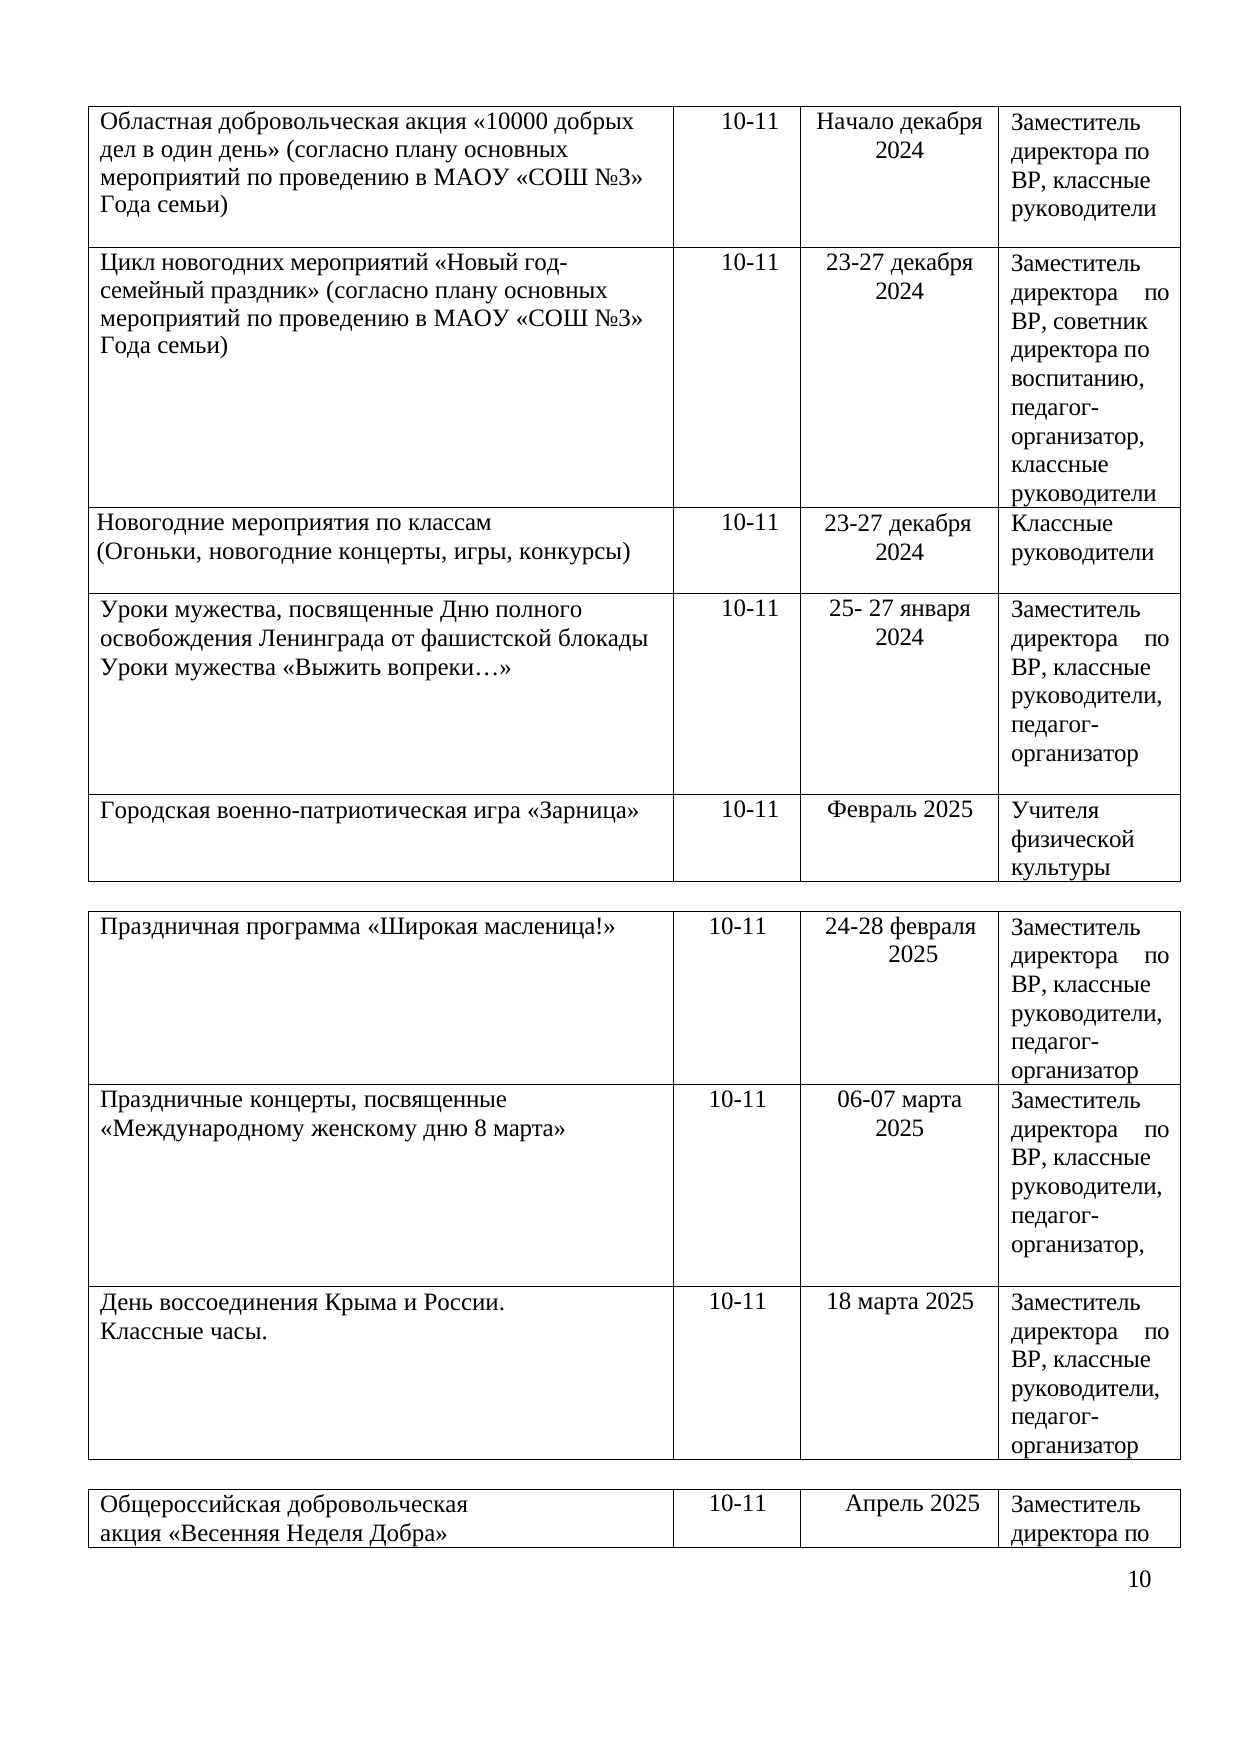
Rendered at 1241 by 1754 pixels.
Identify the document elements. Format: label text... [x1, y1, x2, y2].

table_cell 06-07 марта 2025 [801, 1085, 998, 1286]
table_cell 10-11 [674, 1085, 800, 1286]
table_header Заместитель директора по ВР, классные руководители [999, 107, 1180, 247]
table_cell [999, 1287, 1180, 1459]
table_cell Новогодние мероприятия по классам (Огоньки, новогодние концерты, игры, конкурсы) [89, 508, 673, 593]
table_cell Цикл новогодних мероприятий «Новый год- семейный праздник» (согласно плану основных мероприятий по проведению в МАОУ «СОШ №3» Года семьи) [89, 248, 673, 507]
table_header Начало декабря 2024 [801, 107, 998, 247]
table_cell Городская военно-патриотическая игра «Зарница» [89, 795, 673, 881]
table_header 10-11 [674, 1490, 800, 1547]
table_cell 23-27 декабря 2024 [801, 248, 998, 507]
table_cell Уроки мужества, посвященные Дню полного освобождения Ленинграда от фашистской блокады Уроки мужества «Выжить вопреки…» [89, 594, 673, 794]
table_cell 10-11 [674, 1287, 800, 1459]
table_cell 25- 27 января 2024 [801, 594, 998, 794]
table_header 10-11 [674, 912, 800, 1084]
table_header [999, 1490, 1180, 1547]
table_header 10-11 [674, 107, 800, 247]
table_cell Заместитель директора по ВР, классные руководители, педагог- организатор, [999, 1085, 1180, 1286]
table_cell Праздничные концерты, посвященные «Международному женскому дню 8 марта» [89, 1085, 673, 1286]
table_cell Заместитель директора по ВР, советник директора по воспитанию, педагог- организатор, классные руководители [999, 248, 1180, 507]
table_cell 23-27 декабря 2024 [801, 508, 998, 593]
table_cell Учителя физической культуры [999, 795, 1180, 881]
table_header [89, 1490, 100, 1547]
table_cell Классные руководители [999, 508, 1180, 593]
table_header Общероссийская добровольческая акция «Весенняя Неделя Добра» [448, 1490, 673, 1547]
table_header Заместитель директора по ВР, классные руководители, педагог- организатор [999, 912, 1180, 1084]
table_header Праздничная программа «Широкая масленица!» [89, 912, 673, 1084]
table_cell 10-11 [674, 594, 800, 794]
table_cell 18 марта 2025 [801, 1287, 998, 1459]
table_cell День воссоединения Крыма и России. Классные часы. [89, 1287, 673, 1459]
table_header Областная добровольческая акция «10000 добрых дел в один день» (согласно плану основных мероприятий по проведению в МАОУ «СОШ №3» Года семьи) [89, 107, 673, 247]
table_cell Заместитель директора по ВР, классные руководители, педагог- организатор [999, 594, 1180, 794]
table_header Апрель 2025 [801, 1490, 998, 1547]
table_header 24-28 февраля 2025 [801, 912, 998, 1084]
table_cell 10-11 [674, 795, 800, 881]
table_cell 10-11 [674, 508, 800, 593]
table_cell Февраль 2025 [801, 795, 998, 881]
table_cell 10-11 [674, 248, 800, 507]
